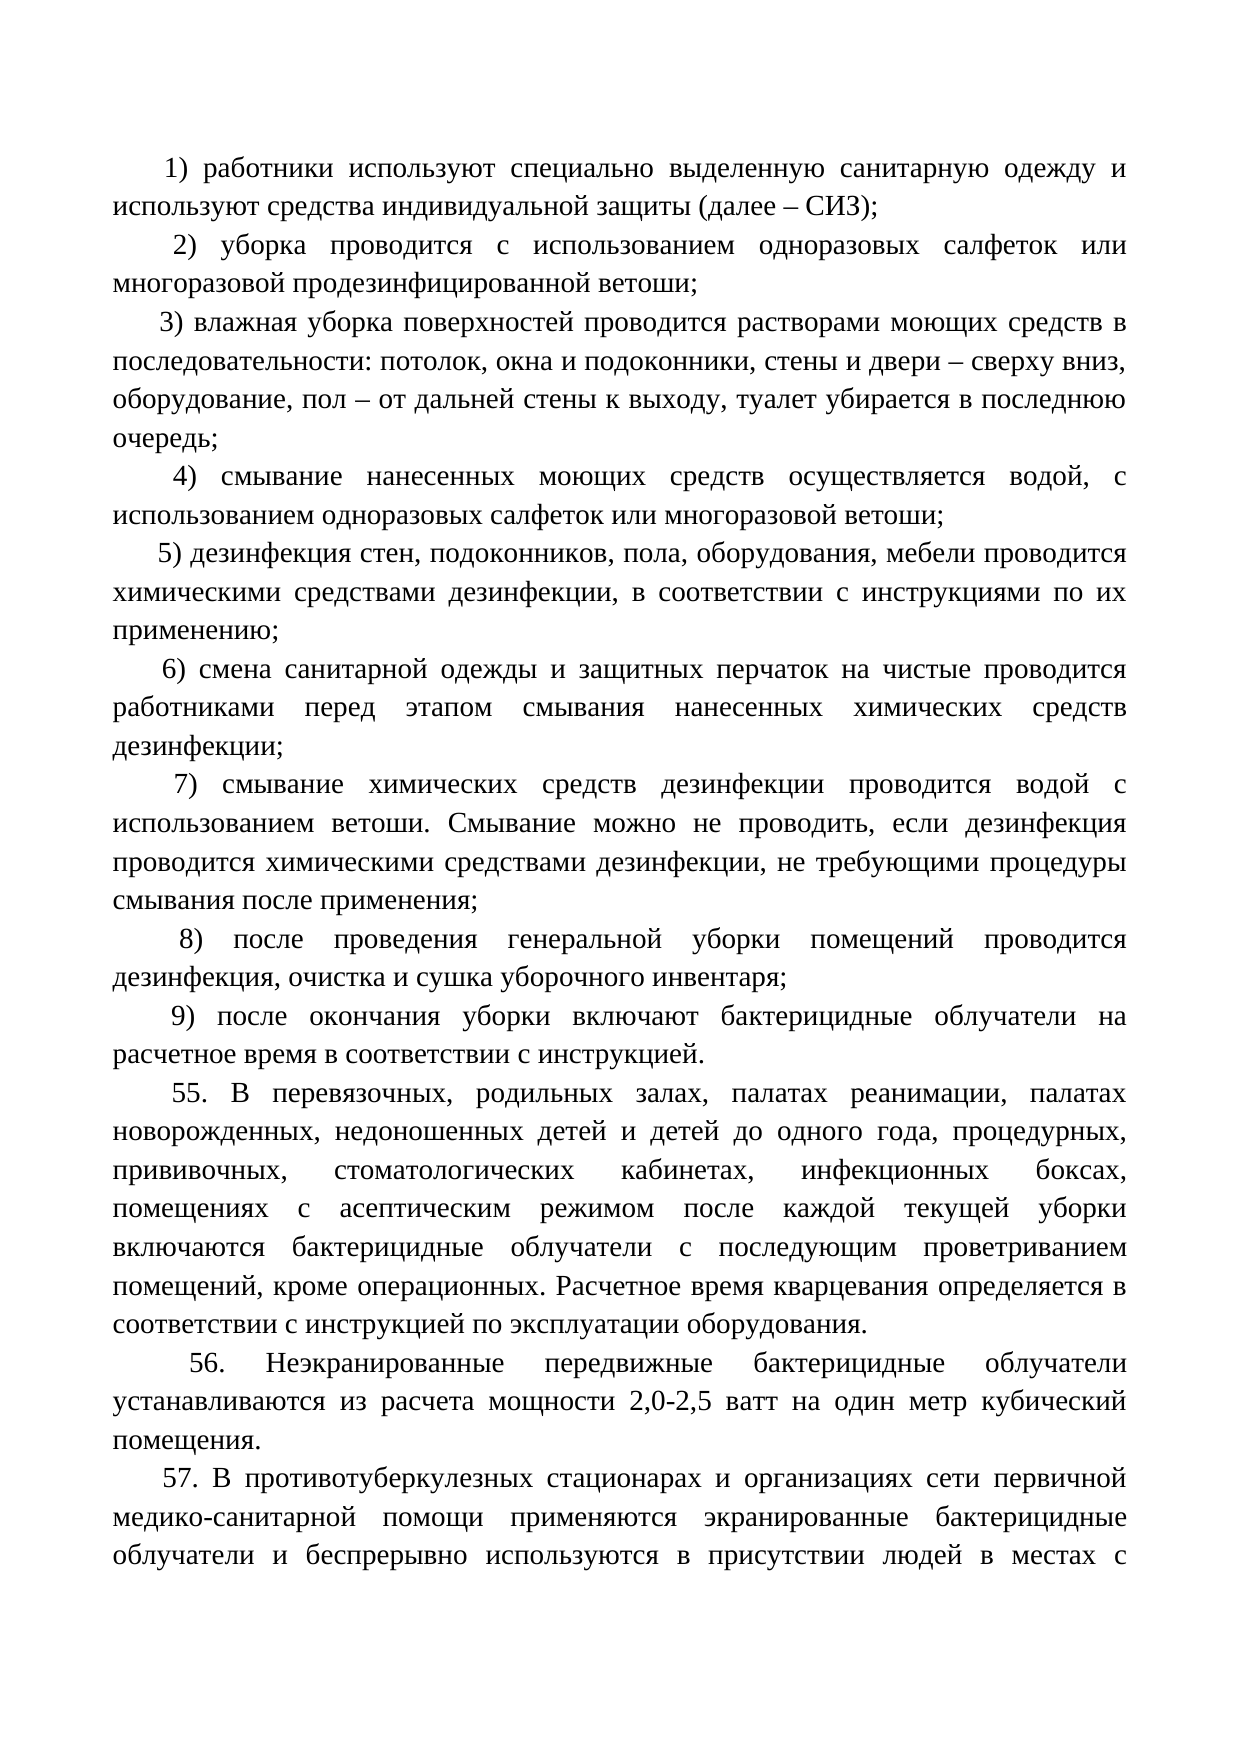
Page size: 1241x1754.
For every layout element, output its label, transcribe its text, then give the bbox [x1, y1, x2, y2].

text 8) после проведения генеральной уборки помещений проводится дезинфекция, очистка и сушка уборочного инвентаря; [112, 921, 1128, 993]
text 3) влажная уборка поверхностей проводится растворами моющих средств в последовательности: потолок, окна и подоконники, стены и двери – сверху вниз, оборудование, пол – от дальней стены к выходу, туалет убирается в последнюю очередь; [112, 304, 1128, 453]
text 56. Неэкранированные передвижные бактерицидные облучатели устанавливаются из расчета мощности 2,0-2,5 ватт на один метр кубический помещения. [112, 1345, 1128, 1455]
text 4) смывание нанесенных моющих средств осуществляется водой, с использованием одноразовых салфеток или многоразовой ветоши; [112, 458, 1128, 530]
text 1) работники используют специально выделенную санитарную одежду и используют средства индивидуальной защиты (далее – СИЗ); [112, 150, 1128, 222]
text 9) после окончания уборки включают бактерицидные облучатели на расчетное время в соответствии с инструкцией. [112, 998, 1128, 1070]
text 55. В перевязочных, родильных залах, палатах реанимации, палатах новорожденных, недоношенных детей и детей до одного года, процедурных, прививочных, стоматологических кабинетах, инфекционных боксах, помещениях с асептическим режимом после каждой текущей уборки включаются бактерицидные облучатели с последующим проветриванием помещений, кроме операционных. Расчетное время кварцевания определяется в соответствии с инструкцией по эксплуатации оборудования. [112, 1075, 1128, 1340]
text 5) дезинфекция стен, подоконников, пола, оборудования, мебели проводится химическими средствами дезинфекции, в соответствии с инструкциями по их применению; [112, 535, 1128, 646]
text 2) уборка проводится с использованием одноразовых салфеток или многоразовой продезинфицированной ветоши; [112, 227, 1128, 299]
text 6) смена санитарной одежды и защитных перчаток на чистые проводится работниками перед этапом смывания нанесенных химических средств дезинфекции; [112, 651, 1128, 762]
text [112, 1460, 1128, 1571]
text 7) смывание химических средств дезинфекции проводится водой с использованием ветоши. Смывание можно не проводить, если дезинфекция проводится химическими средствами дезинфекции, не требующими процедуры смывания после применения; [112, 767, 1128, 916]
